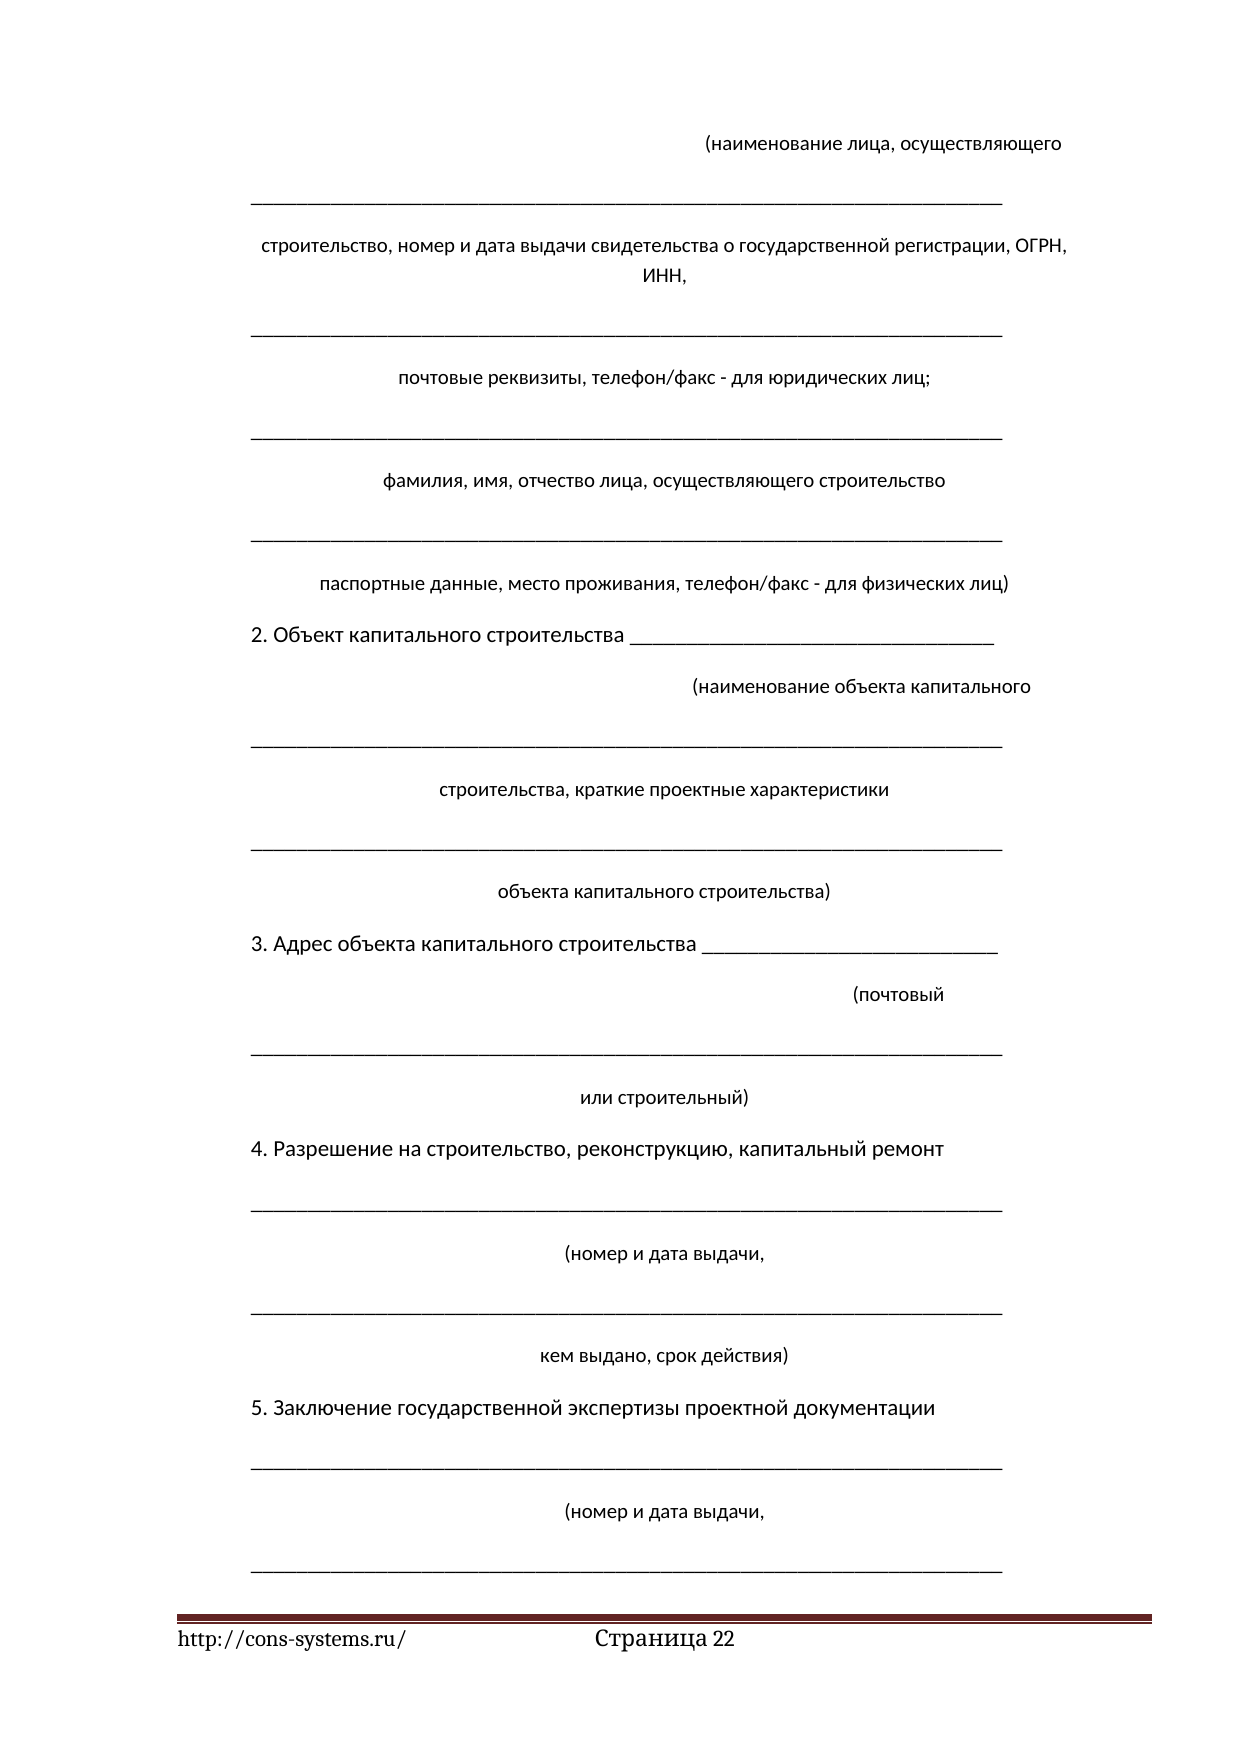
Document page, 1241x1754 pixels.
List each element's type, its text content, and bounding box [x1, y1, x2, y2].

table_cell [239, 1445, 1089, 1498]
table_cell паспортные данные, место проживания, телефон/факс - для физических лиц) [239, 570, 1089, 620]
table_cell строительство, номер и дата выдачи свидетельства о государственной регистрации, ОГРН, ИНН, [239, 233, 1089, 312]
table_cell почтовые реквизиты, телефон/факс - для юридических лиц; [239, 365, 1089, 415]
table_cell __________________________________________________________________ [239, 312, 1089, 364]
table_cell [239, 1548, 1089, 1601]
table_cell фамилия, имя, отчество лица, осуществляющего строительство [239, 468, 1089, 517]
table_cell 3. Адрес объекта капитального строительства __________________________ [239, 929, 1089, 981]
table_cell (наименование объекта капитального [239, 673, 1089, 723]
table_cell __________________________________________________________________ [239, 1032, 1089, 1084]
table_cell __________________________________________________________________ [239, 1187, 1089, 1240]
table_cell объекта капитального строительства) [239, 879, 1089, 929]
table_cell (почтовый [239, 981, 1089, 1032]
table_cell кем выдано, срок действия) [239, 1343, 1089, 1393]
table_cell 5. Заключение государственной экспертизы проектной документации [239, 1393, 1089, 1445]
table_cell __________________________________________________________________ [239, 723, 1089, 776]
table_cell __________________________________________________________________ [239, 1290, 1089, 1343]
table_cell __________________________________________________________________ [239, 518, 1089, 570]
table_cell строительства, краткие проектные характеристики [239, 776, 1089, 826]
table_cell (номер и дата выдачи, [239, 1498, 1089, 1548]
table_cell или строительный) [239, 1084, 1089, 1134]
table_cell 2. Объект капитального строительства ________________________________ [239, 620, 1089, 673]
table_cell __________________________________________________________________ [239, 826, 1089, 879]
table_cell (наименование лица, осуществляющего [239, 130, 1089, 180]
table_cell 4. Разрешение на строительство, реконструкцию, капитальный ремонт [239, 1134, 1089, 1187]
table_cell __________________________________________________________________ [239, 415, 1089, 467]
table_cell (номер и дата выдачи, [239, 1240, 1089, 1290]
table_cell __________________________________________________________________ [239, 180, 1089, 233]
